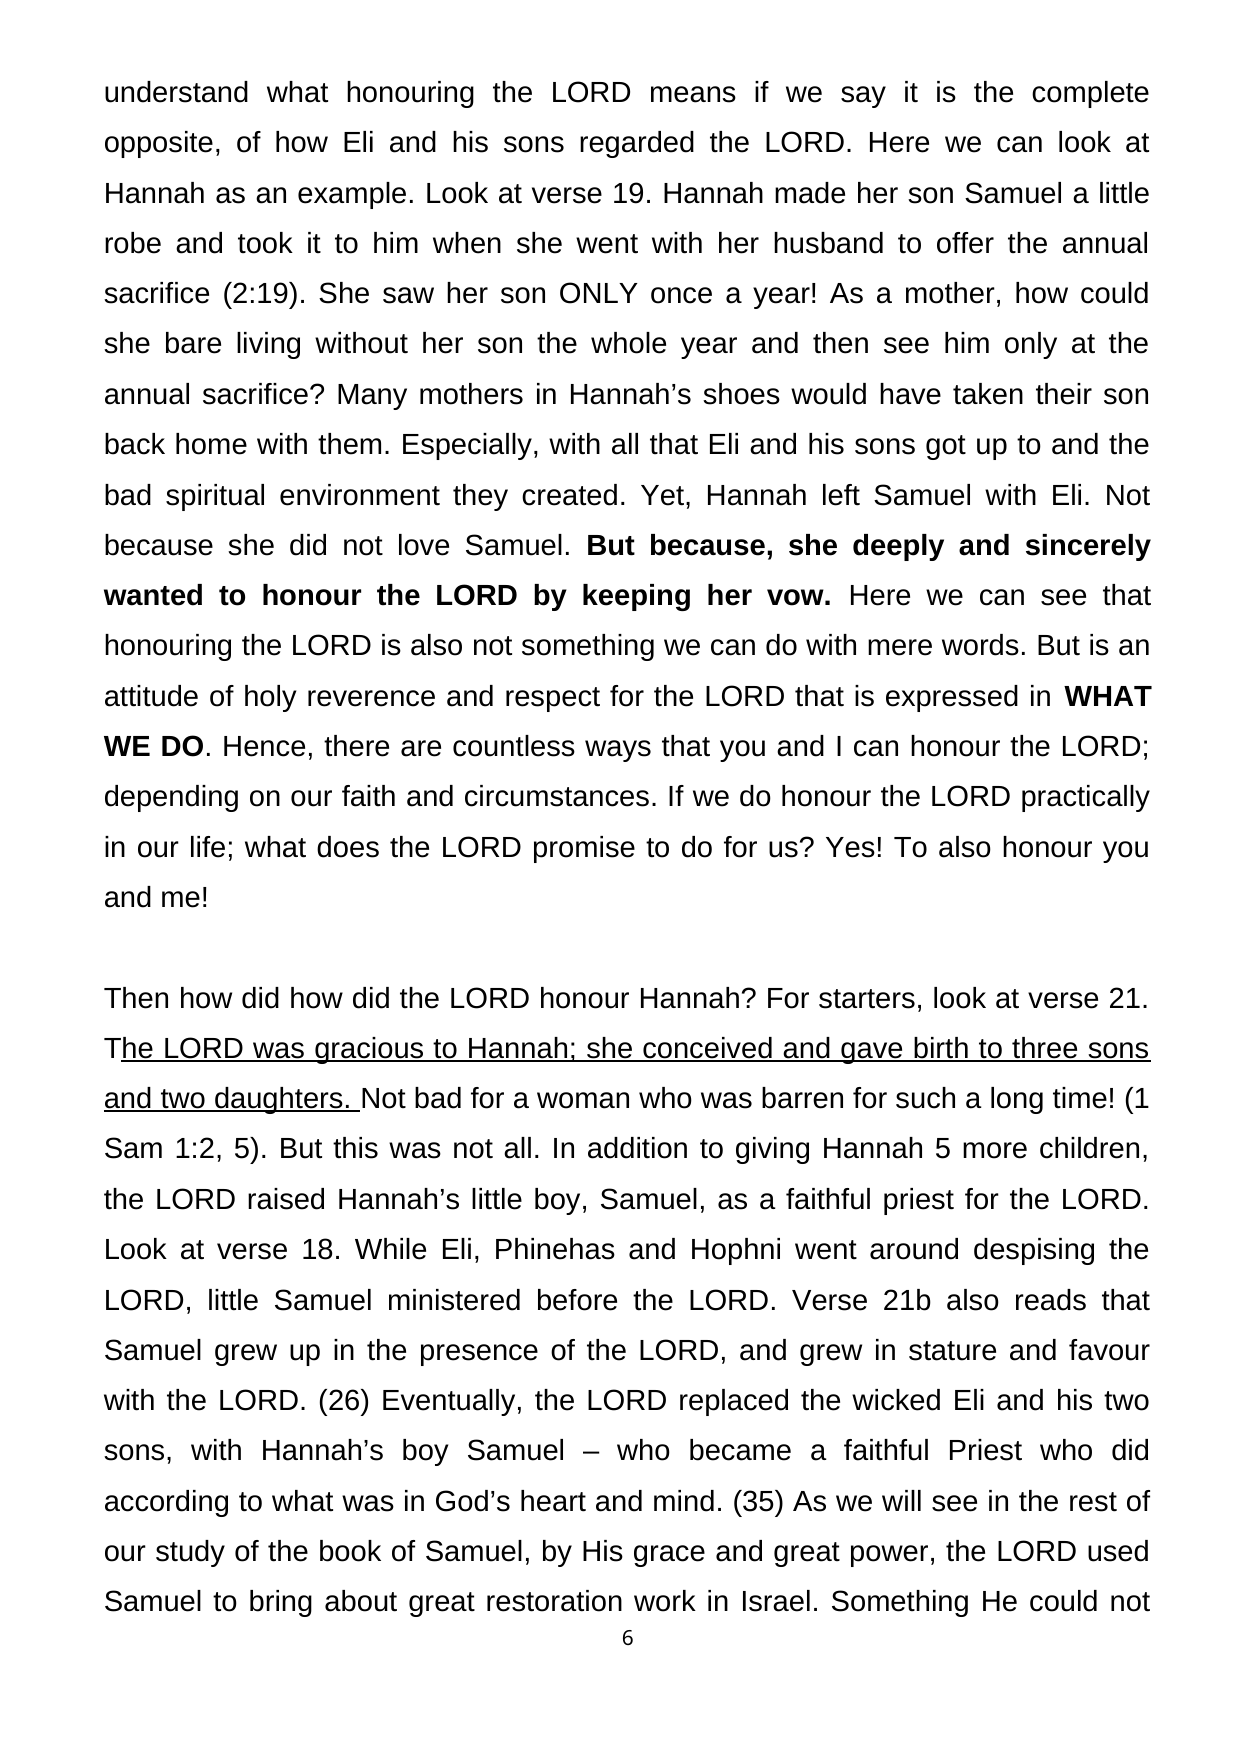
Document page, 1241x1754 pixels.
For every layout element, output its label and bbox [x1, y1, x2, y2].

text [103, 981, 1152, 1618]
text [103, 75, 1152, 913]
